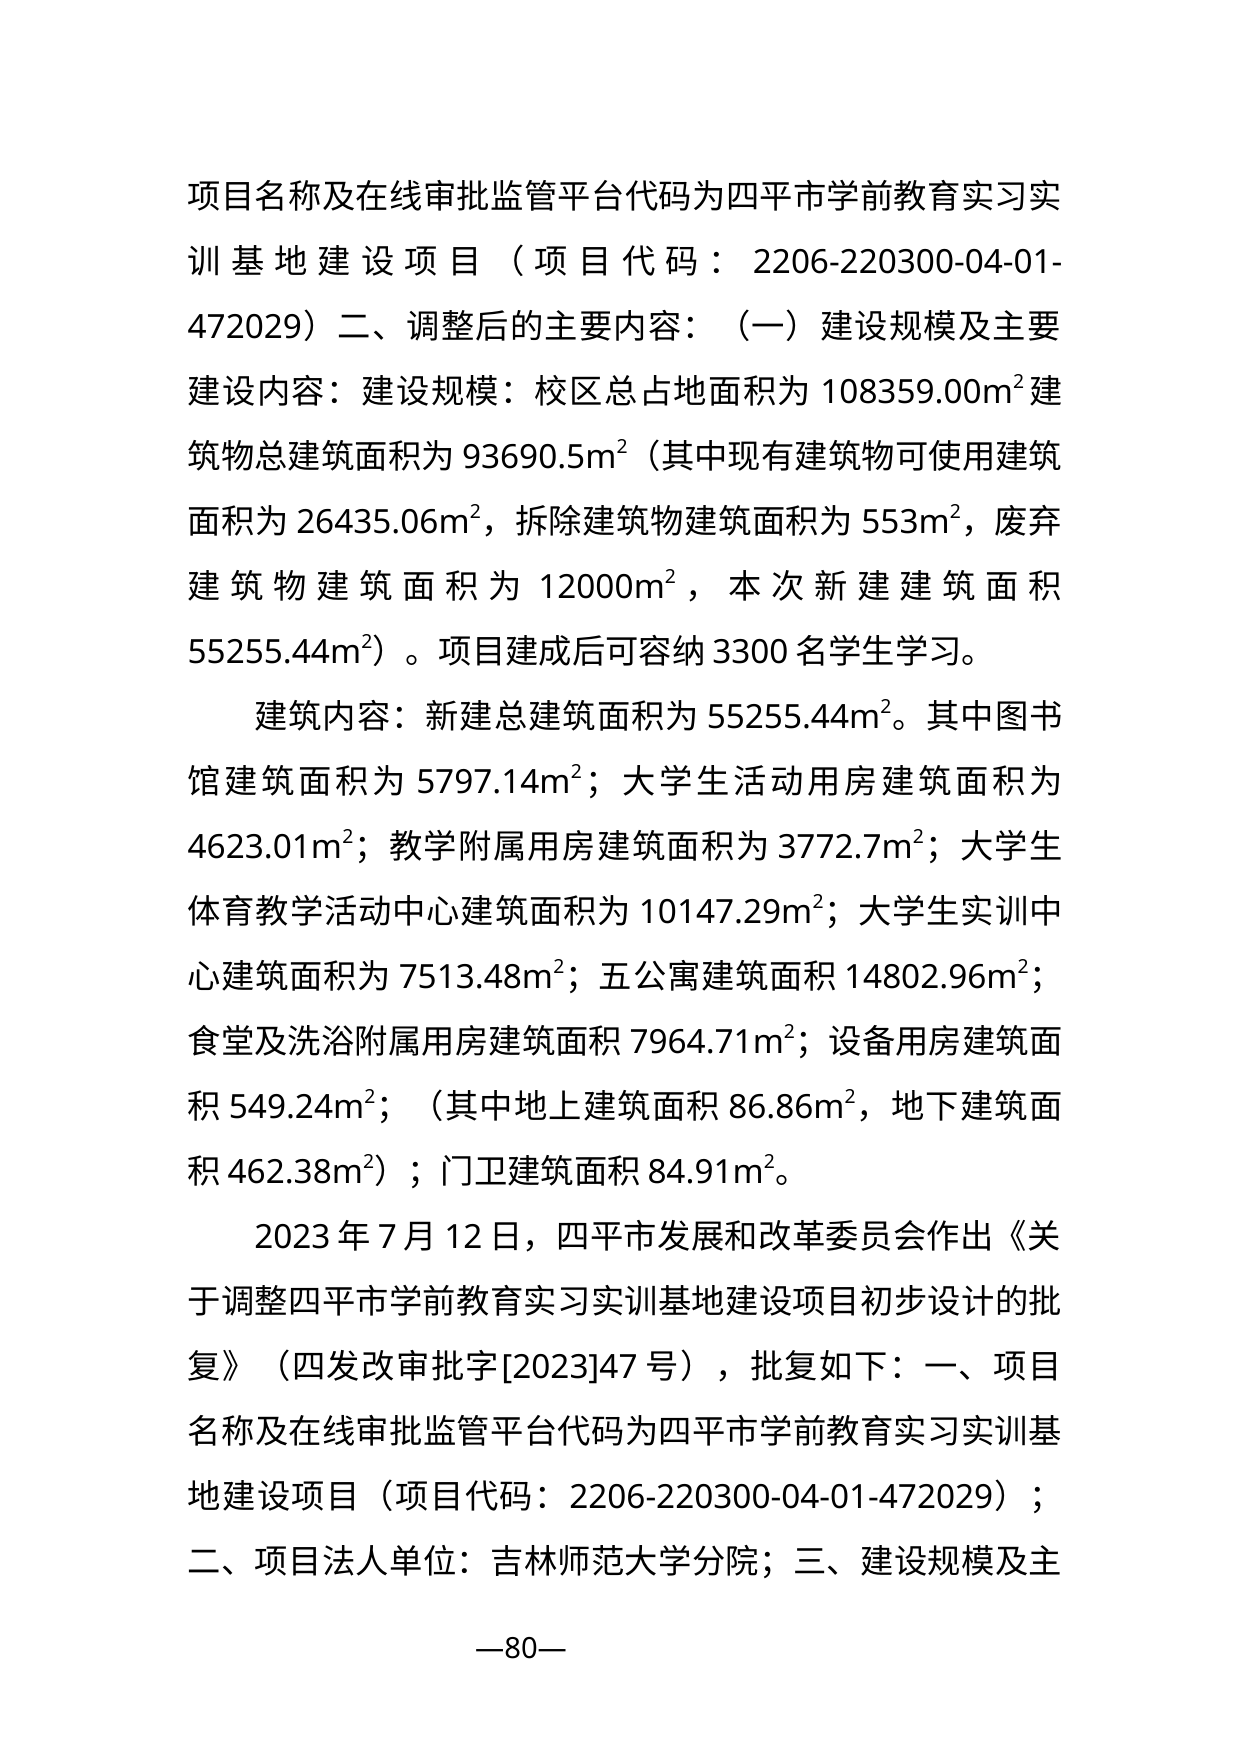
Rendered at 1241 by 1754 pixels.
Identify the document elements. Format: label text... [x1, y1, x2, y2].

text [187, 162, 1062, 682]
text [187, 1202, 1062, 1592]
text 建筑内容：新建总建筑面积为55255.44m2。其中图书馆建筑面积为5797.14m2；大学生活动用房建筑面积为4623.01m2；教学附属用房建筑面积为3772.7m2；大学生体育教学活动中心建筑面积为10147.29m2；大学生实训中心建筑面积为7513.48m2；五公寓建筑面积14802.96m2；食堂及洗浴附属用房建筑面积7964.71m2；设备用房建筑面积549.24m2；（其中地上建筑面积86.86m2，地下建筑面积462.38m2）；门卫建筑面积84.91m2。 [187, 682, 1062, 1202]
